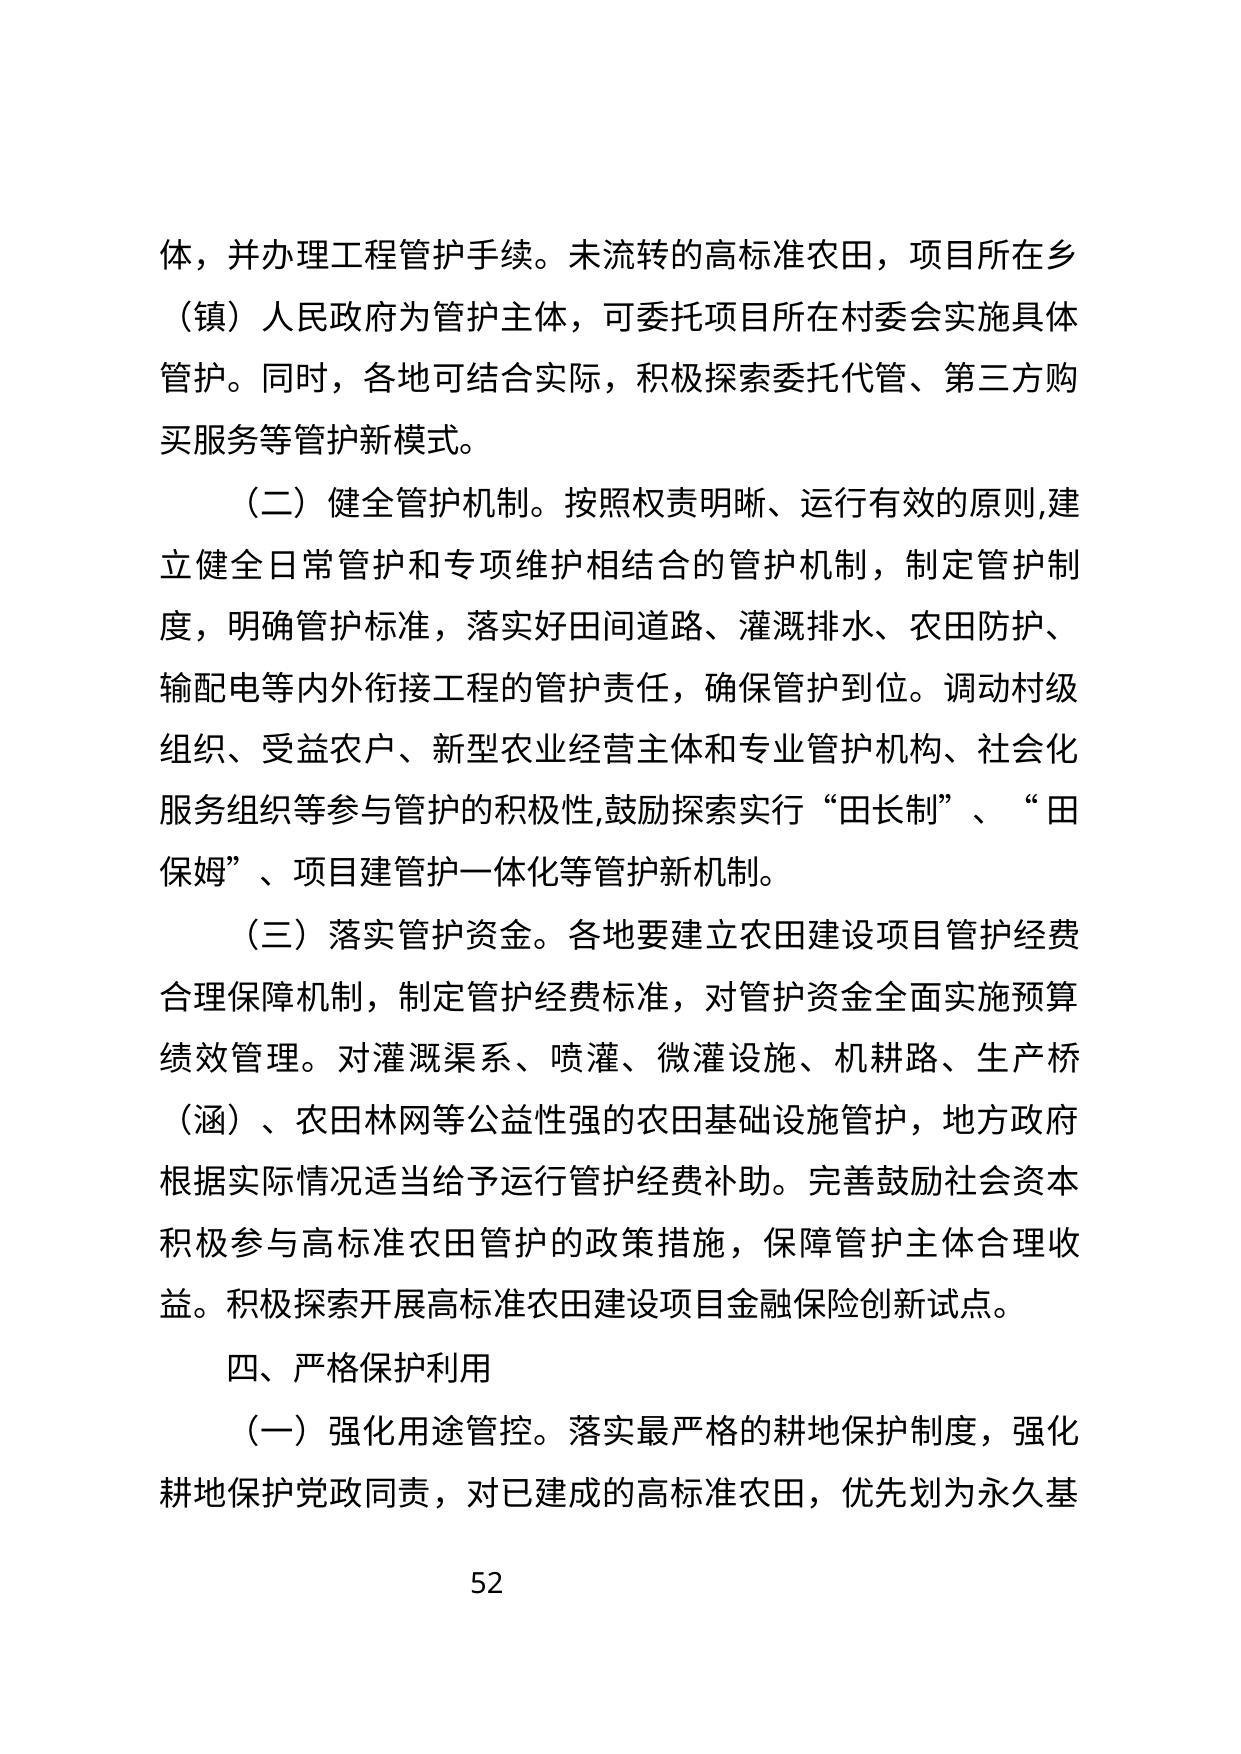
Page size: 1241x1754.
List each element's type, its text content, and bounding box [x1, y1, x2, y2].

text （二）健全管护机制。按照权责明晰、运行有效的原则,建立健全日常管护和专项维护相结合的管护机制，制定管护制度，明确管护标准，落实好田间道路、灌溉排水、农田防护、输配电等内外衔接工程的管护责任，确保管护到位。调动村级组织、受益农户、新型农业经营主体和专业管护机构、社会化服务组织等参与管护的积极性,鼓励探索实行“田长制”、“ 田保姆”、项目建管护一体化等管护新机制。 [151, 466, 1089, 899]
text 四、严格保护利用 [151, 1331, 1089, 1394]
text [151, 1394, 1089, 1519]
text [151, 218, 1089, 466]
text （三）落实管护资金。各地要建立农田建设项目管护经费合理保障机制，制定管护经费标准，对管护资金全面实施预算绩效管理。对灌溉渠系、喷灌、微灌设施、机耕路、生产桥（涵）、农田林网等公益性强的农田基础设施管护，地方政府根据实际情况适当给予运行管护经费补助。完善鼓励社会资本积极参与高标准农田管护的政策措施，保障管护主体合理收益。积极探索开展高标准农田建设项目金融保险创新试点。 [151, 899, 1089, 1331]
